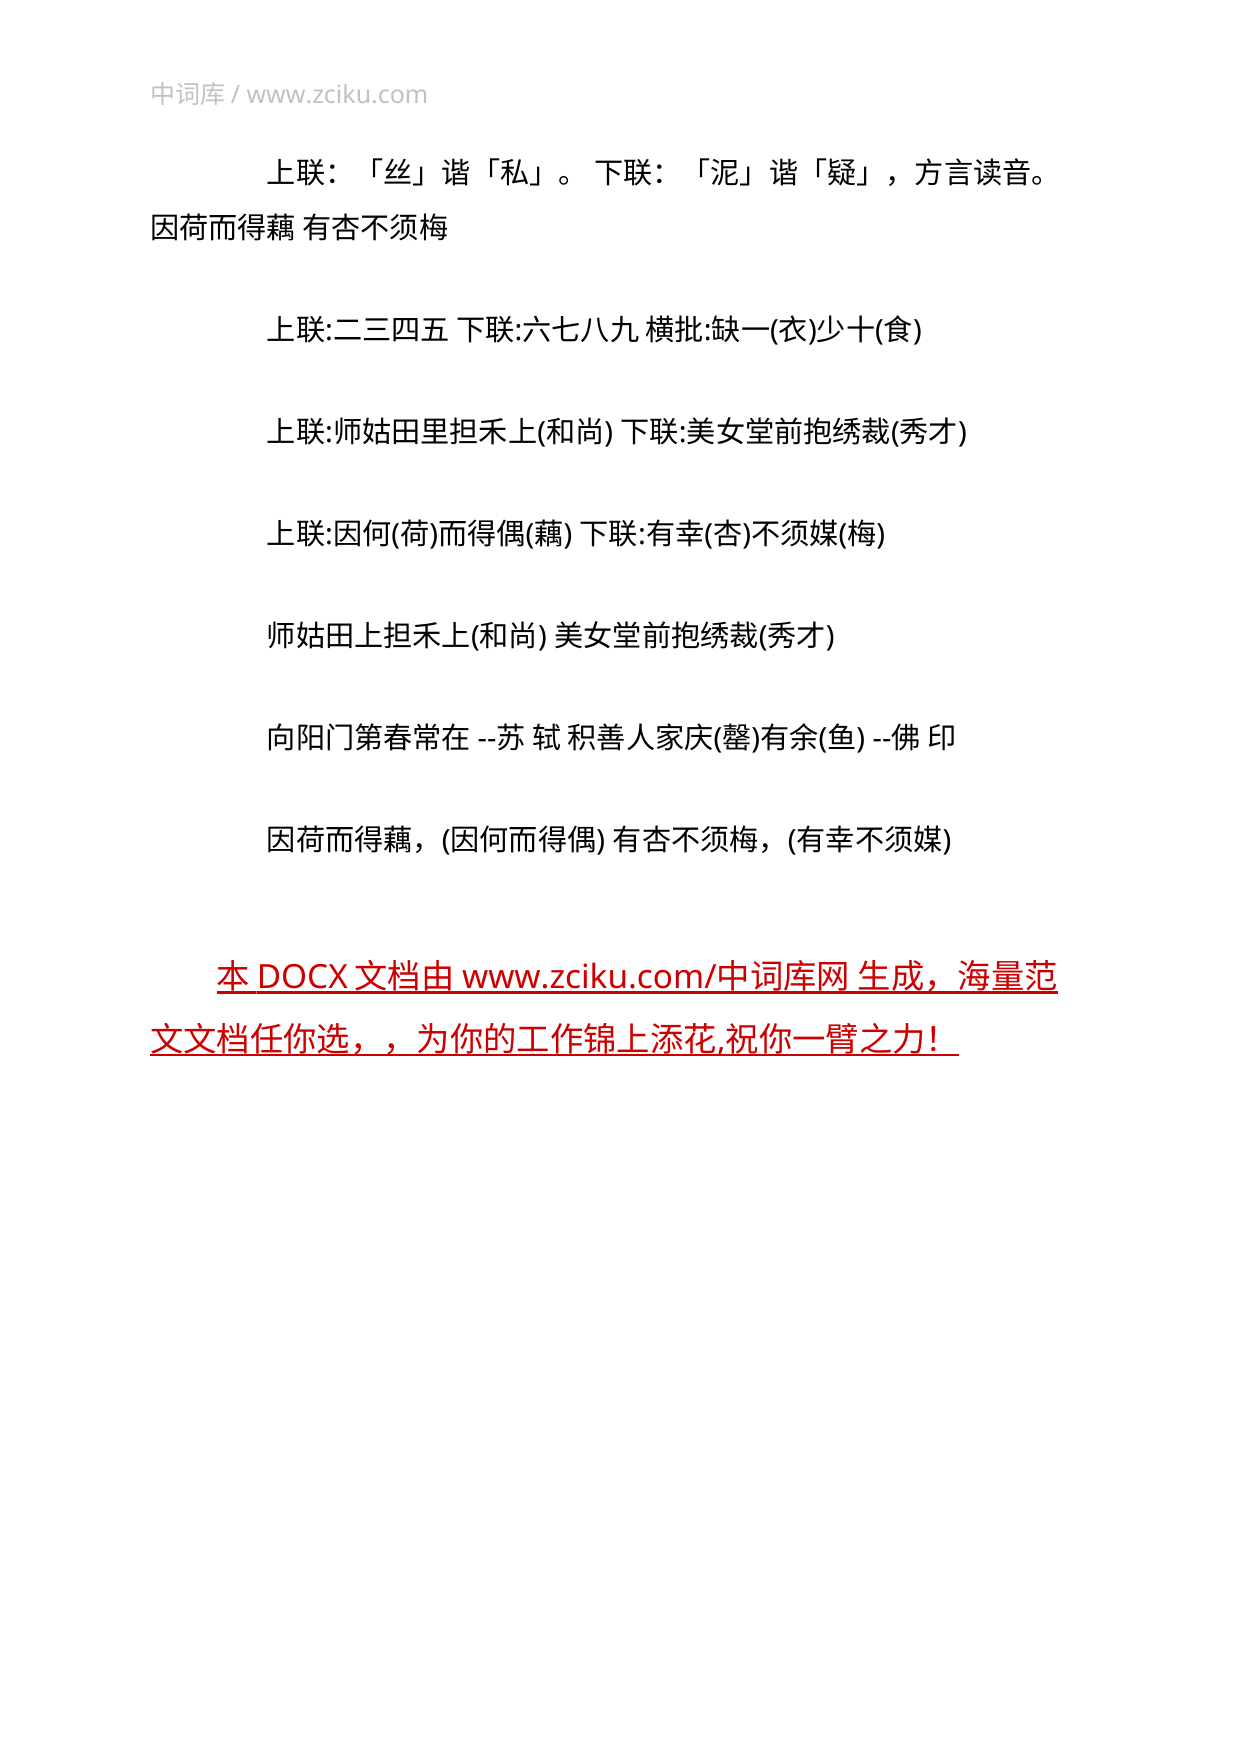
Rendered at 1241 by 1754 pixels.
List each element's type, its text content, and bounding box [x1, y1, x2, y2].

text 上联:师姑田里担禾上(和尚) 下联:美女堂前抱绣裁(秀才) [150, 409, 1090, 451]
text 上联:因何(荷)而得偶(藕) 下联:有幸(杏)不须媒(梅) [150, 511, 1090, 553]
text 上联：「丝」谐「私」。 下联：「泥」谐「疑」，方言读音。 因荷而得藕 有杏不须梅 [150, 150, 1090, 247]
text 因荷而得藕，(因何而得偶) 有杏不须梅，(有幸不须媒) [150, 817, 1090, 859]
text 上联:二三四五 下联:六七八九 横批:缺一(衣)少十(食) [150, 307, 1090, 349]
text 师姑田上担禾上(和尚) 美女堂前抱绣裁(秀才) [150, 613, 1090, 655]
text 向阳门第春常在 --苏 轼 积善人家庆(罄)有余(鱼) --佛 印 [150, 714, 1090, 757]
text 本DOCX文档由 www.zciku.com/中词库网 生成，海量范文文档任你选，，为你的工作锦上添花,祝你一臂之力！ [150, 950, 1090, 1061]
